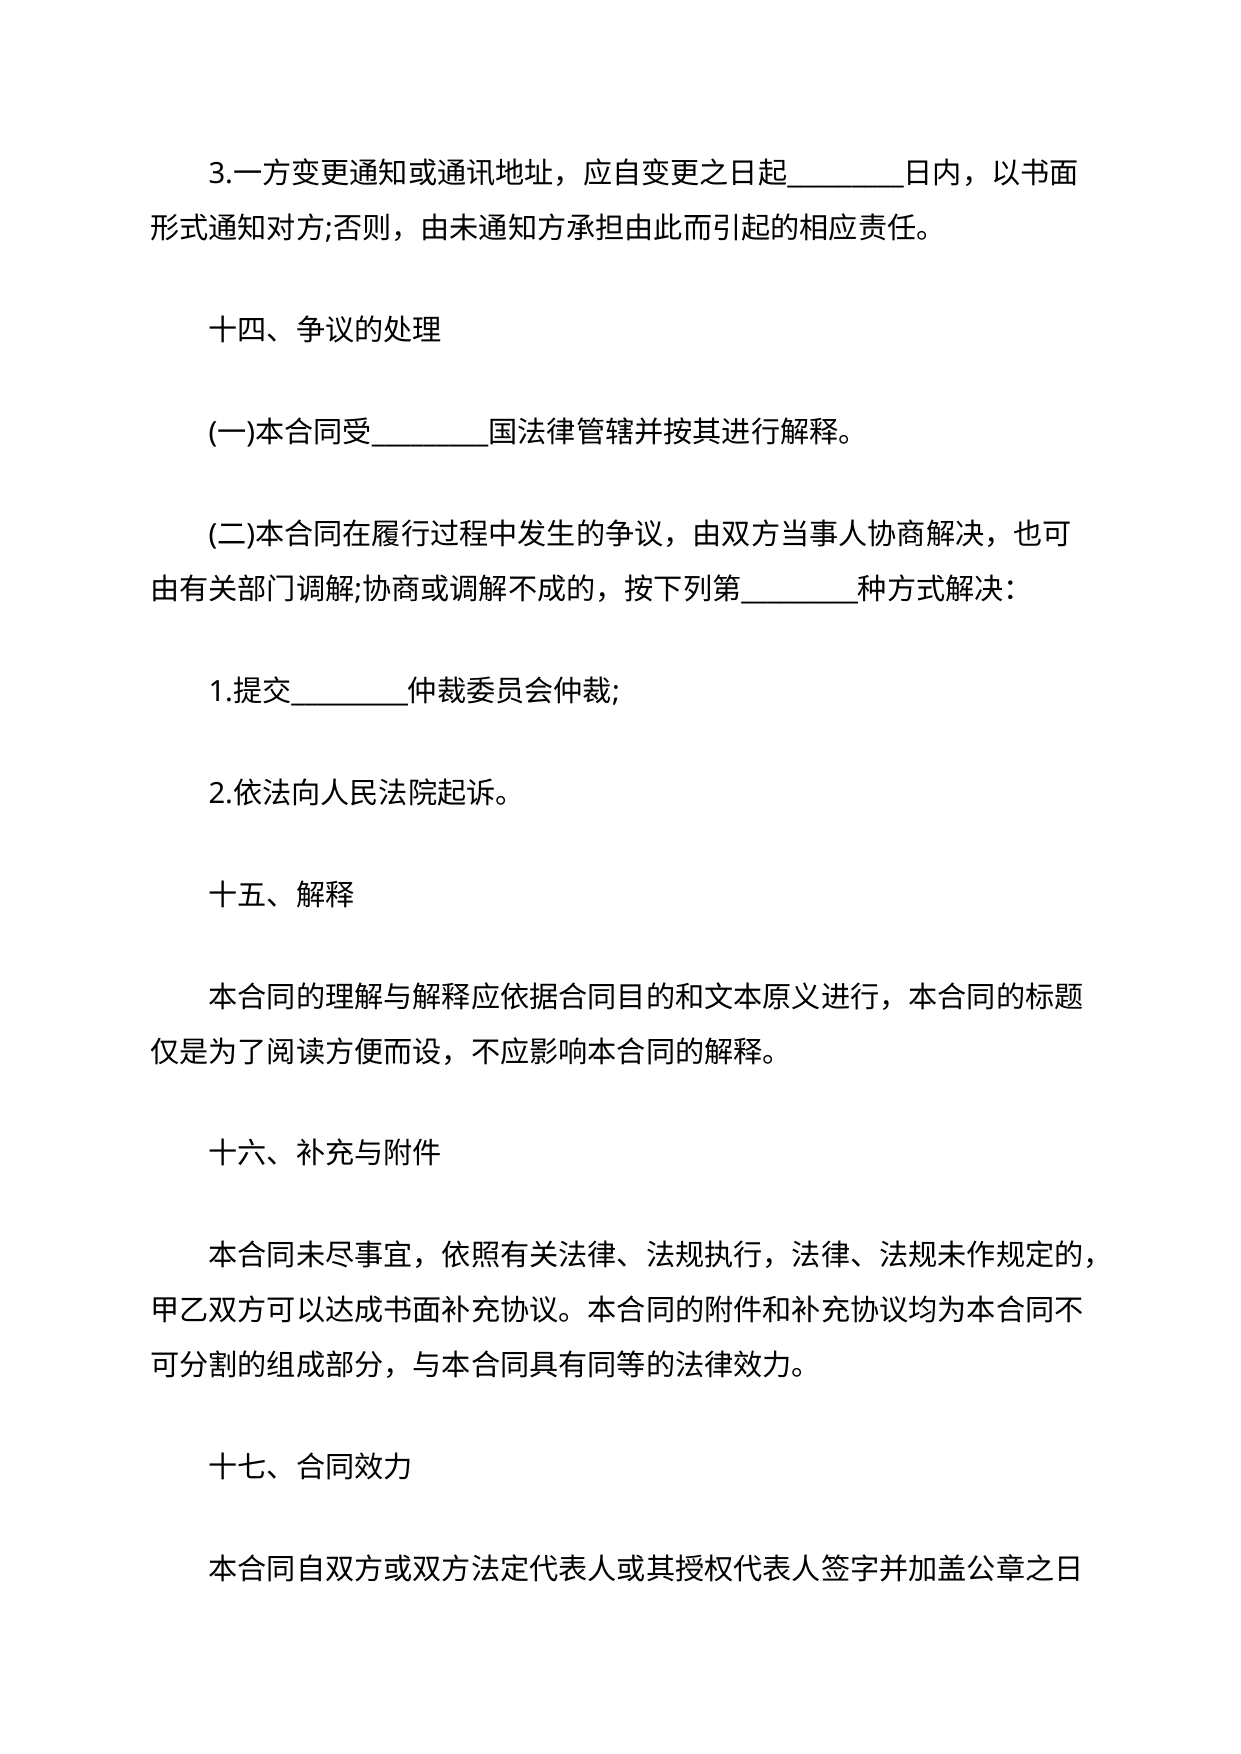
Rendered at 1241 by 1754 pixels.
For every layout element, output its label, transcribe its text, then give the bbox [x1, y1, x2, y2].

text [150, 1545, 1090, 1587]
text 本合同未尽事宜，依照有关法律、法规执行，法律、法规未作规定的，甲乙双方可以达成书面补充协议。本合同的附件和补充协议均为本合同不可分割的组成部分，与本合同具有同等的法律效力。 [150, 1232, 1090, 1384]
text 十五、解释 [150, 872, 1090, 914]
text 本合同的理解与解释应依据合同目的和文本原义进行，本合同的标题仅是为了阅读方便而设，不应影响本合同的解释。 [150, 973, 1090, 1071]
text 十四、争议的处理 [150, 307, 1090, 349]
text 1.提交_________仲裁委员会仲裁; [150, 668, 1090, 710]
text 十六、补充与附件 [150, 1130, 1090, 1172]
text 十七、合同效力 [150, 1443, 1090, 1486]
text (一)本合同受_________国法律管辖并按其进行解释。 [150, 409, 1090, 451]
text 3.一方变更通知或通讯地址，应自变更之日起_________日内，以书面形式通知对方;否则，由未通知方承担由此而引起的相应责任。 [150, 150, 1090, 247]
text (二)本合同在履行过程中发生的争议，由双方当事人协商解决，也可由有关部门调解;协商或调解不成的，按下列第_________种方式解决： [150, 511, 1090, 608]
text 2.依法向人民法院起诉。 [150, 770, 1090, 812]
